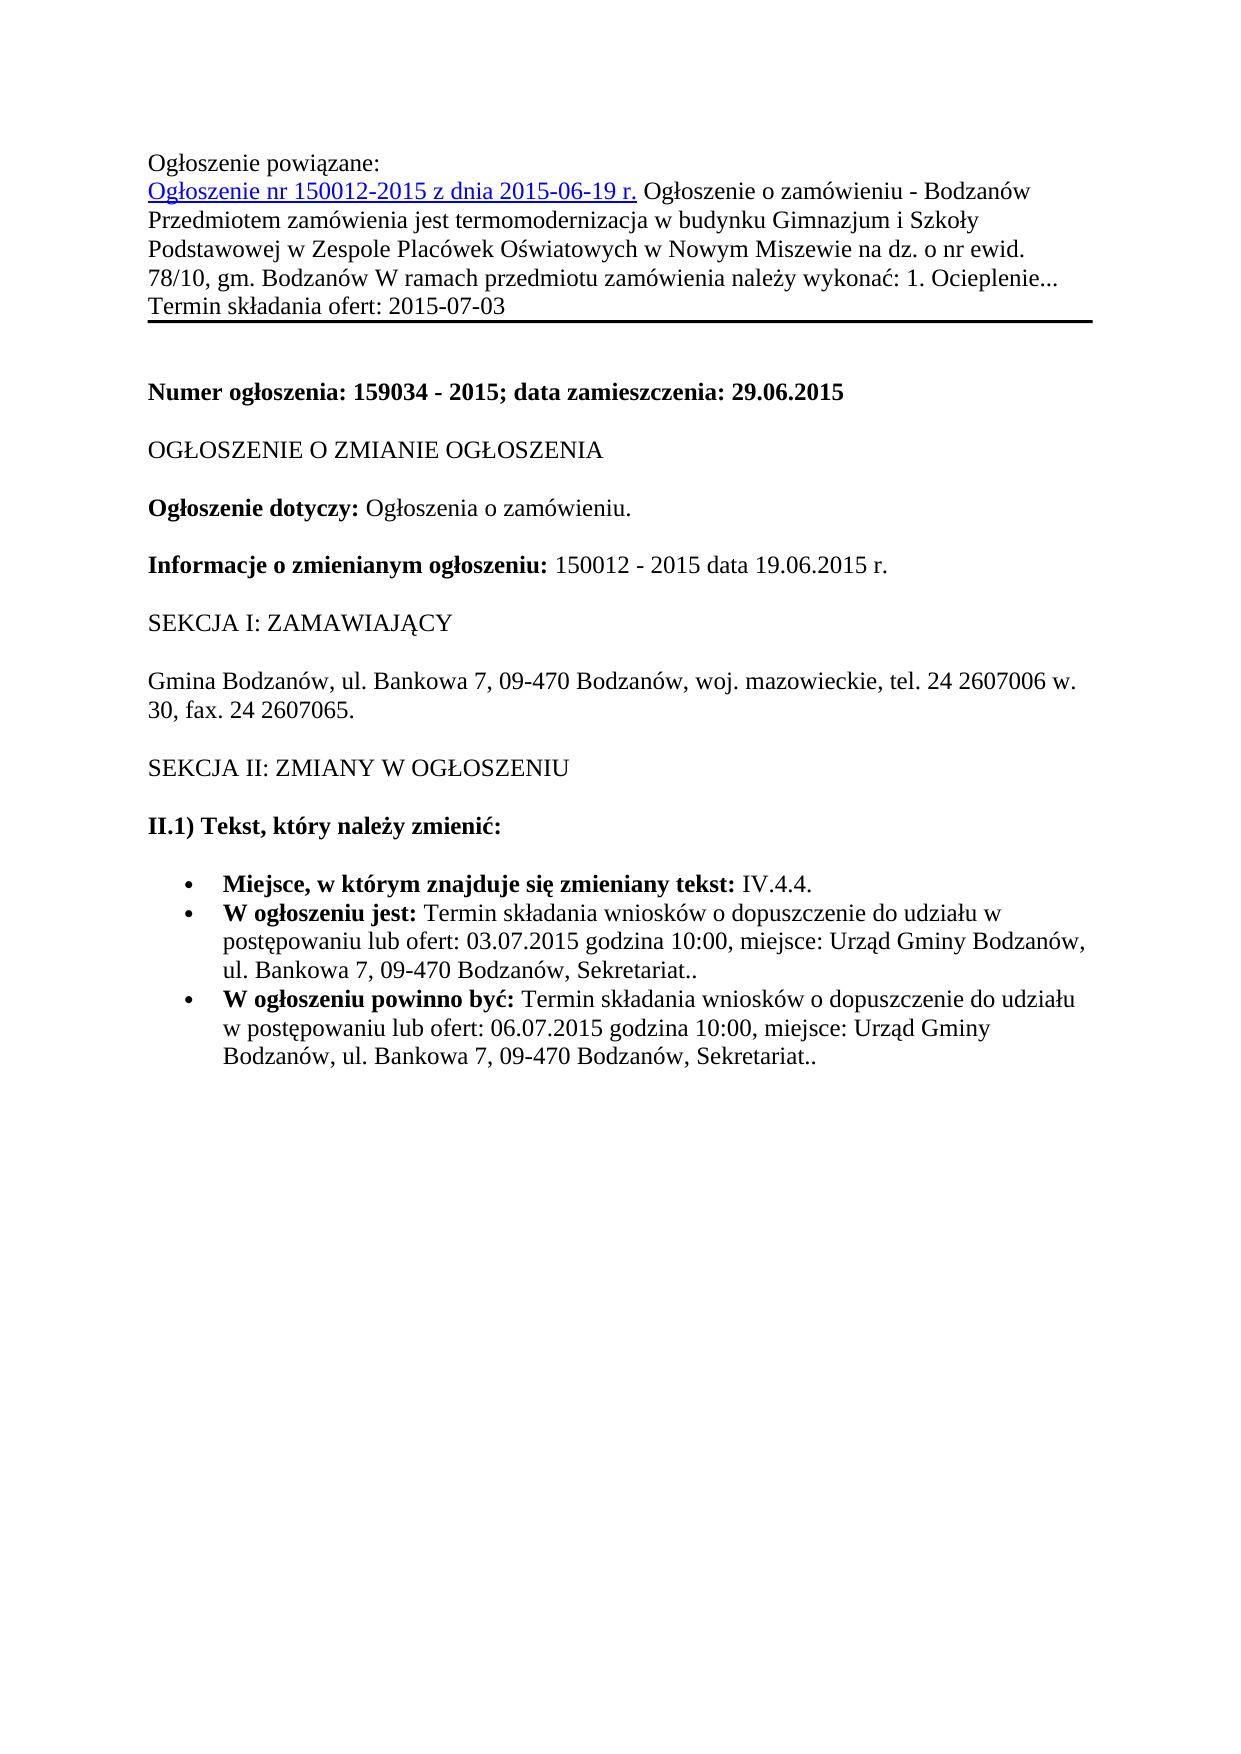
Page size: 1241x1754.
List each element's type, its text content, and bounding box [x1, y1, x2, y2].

text II.1) Tekst, który należy zmienić: [148, 811, 1093, 840]
text Informacje o zmienianym ogłoszeniu: 150012 - 2015 data 19.06.2015 r. [148, 551, 1093, 579]
list Miejsce, w którym znajduje się zmieniany tekst: IV.4.4. [185, 869, 1093, 898]
text Ogłoszenie dotyczy: Ogłoszenia o zamówieniu. [148, 493, 1093, 521]
list W ogłoszeniu powinno być: Termin składania wniosków o dopuszczenie do udziału w postępowaniu lub ofert: 06.07.2015 godzina 10:00, miejsce: Urząd Gminy Bodzanów, ul. Bankowa 7, 09-470 Bodzanów, Sekretariat.. [185, 984, 1093, 1070]
text Ogłoszenie powiązane: [148, 148, 1093, 176]
text SEKCJA II: ZMIANY W OGŁOSZENIU [148, 753, 1093, 782]
text SEKCJA I: ZAMAWIAJĄCY [148, 608, 1093, 637]
list W ogłoszeniu jest: Termin składania wniosków o dopuszczenie do udziału w postępowaniu lub ofert: 03.07.2015 godzina 10:00, miejsce: Urząd Gminy Bodzanów, ul. Bankowa 7, 09-470 Bodzanów, Sekretariat.. [185, 898, 1093, 984]
text Gmina Bodzanów, ul. Bankowa 7, 09-470 Bodzanów, woj. mazowieckie, tel. 24 2607006 w. 30, fax. 24 2607065. [148, 666, 1093, 724]
text Ogłoszenie nr 150012-2015 z dnia 2015-06-19 r. Ogłoszenie o zamówieniu - Bodzanów Przedmiotem zamówienia jest termomodernizacja w budynku Gimnazjum i Szkoły Podstawowej w Zespole Placówek Oświatowych w Nowym Miszewie na dz. o nr ewid. 78/10, gm. Bodzanów W ramach przedmiotu zamówienia należy wykonać: 1. Ocieplenie... Termin składania ofert: 2015-07-03 [148, 176, 1093, 320]
text Numer ogłoszenia: 159034 - 2015; data zamieszczenia: 29.06.2015 OGŁOSZENIE O ZMIANIE OGŁOSZENIA [148, 377, 1093, 463]
